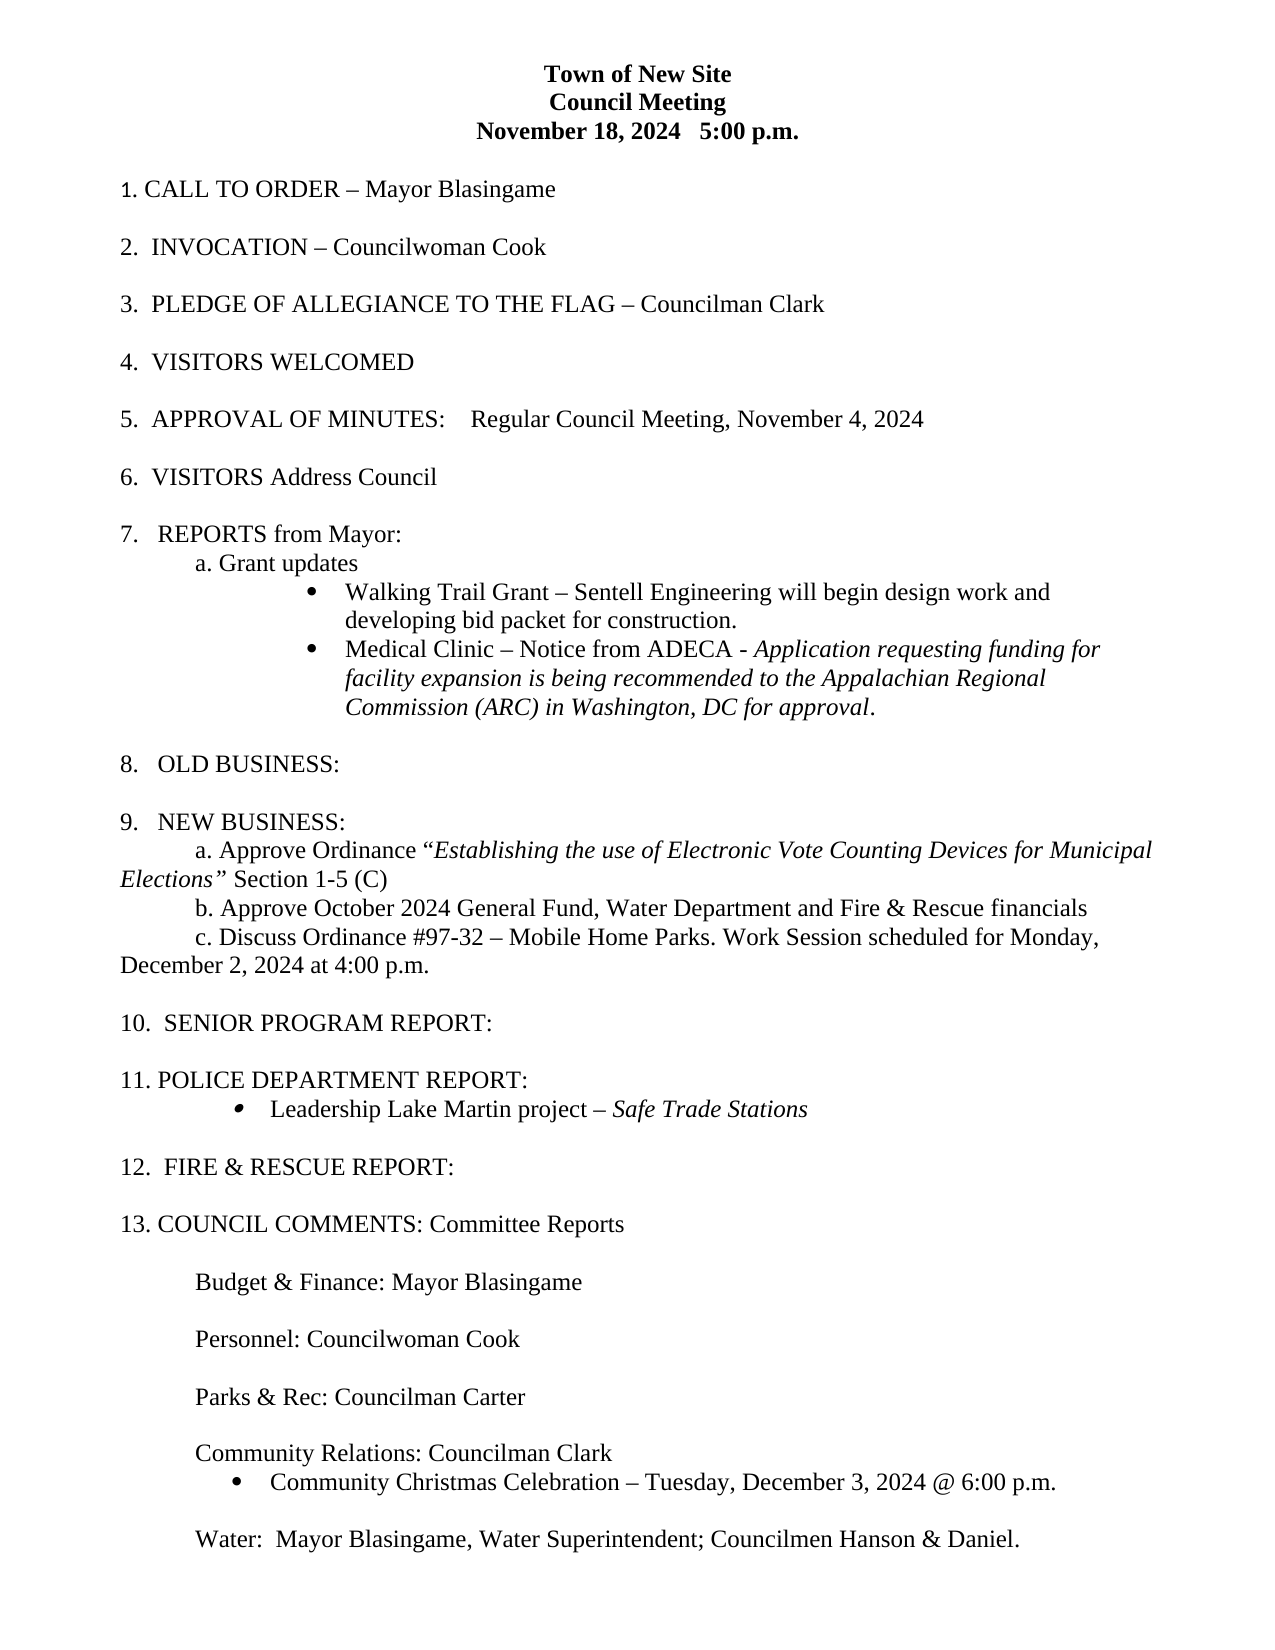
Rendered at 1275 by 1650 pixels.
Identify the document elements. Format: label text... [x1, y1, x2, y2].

text a. Grant updates [120, 548, 1155, 577]
text November 18, 2024 5:00 p.m. [120, 116, 1155, 145]
text Community Relations: Councilman Clark [120, 1438, 1155, 1467]
text Budget & Finance: Mayor Blasingame [120, 1267, 1155, 1295]
text 3. PLEDGE OF ALLEGIANCE TO THE FLAG – Councilman Clark [120, 289, 1155, 318]
text Personnel: Councilwoman Cook [120, 1324, 1155, 1353]
text 5. APPROVAL OF MINUTES: Regular Council Meeting, November 4, 2024 [120, 404, 1155, 433]
list Community Christmas Celebration – Tuesday, December 3, 2024 @ 6:00 p.m. [232, 1467, 1155, 1496]
text 13. COUNCIL COMMENTS: Committee Reports [120, 1209, 1155, 1238]
text 10. SENIOR PROGRAM REPORT: [120, 1008, 1155, 1037]
text a. Approve Ordinance “Establishing the use of Electronic Vote Counting Devices for Municipal Elections” Section 1-5 (C) [120, 835, 1155, 893]
list Medical Clinic – Notice from ADECA - Application requesting funding for facility expansion is being recommended to the Appalachian Regional Commission (ARC) in Washington, DC for approval. [307, 634, 1155, 720]
text Parks & Rec: Councilman Carter [120, 1382, 1155, 1410]
text 4. VISITORS WELCOMED [120, 347, 1155, 375]
text 9. NEW BUSINESS: [120, 807, 1155, 835]
text 11. POLICE DEPARTMENT REPORT: [120, 1065, 1155, 1094]
text Town of New Site [120, 59, 1155, 87]
list Walking Trail Grant – Sentell Engineering will begin design work and developing bid packet for construction. [307, 577, 1155, 634]
text 2. INVOCATION – Councilwoman Cook [120, 232, 1155, 260]
text Council Meeting [120, 87, 1155, 116]
list Leadership Lake Martin project – Safe Trade Stations [232, 1094, 1155, 1123]
text Water: Mayor Blasingame, Water Superintendent; Councilmen Hanson & Daniel. [120, 1524, 1155, 1553]
text c. Discuss Ordinance #97-32 – Mobile Home Parks. Work Session scheduled for Monday, December 2, 2024 at 4:00 p.m. [120, 922, 1155, 979]
text 7. REPORTS from Mayor: [120, 519, 1155, 548]
text 1. CALL TO ORDER – Mayor Blasingame [120, 174, 1155, 203]
text 6. VISITORS Address Council [120, 462, 1155, 490]
text b. Approve October 2024 General Fund, Water Department and Fire & Rescue financials [120, 893, 1155, 922]
text 12. FIRE & RESCUE REPORT: [120, 1152, 1155, 1180]
text 8. OLD BUSINESS: [120, 749, 1155, 778]
